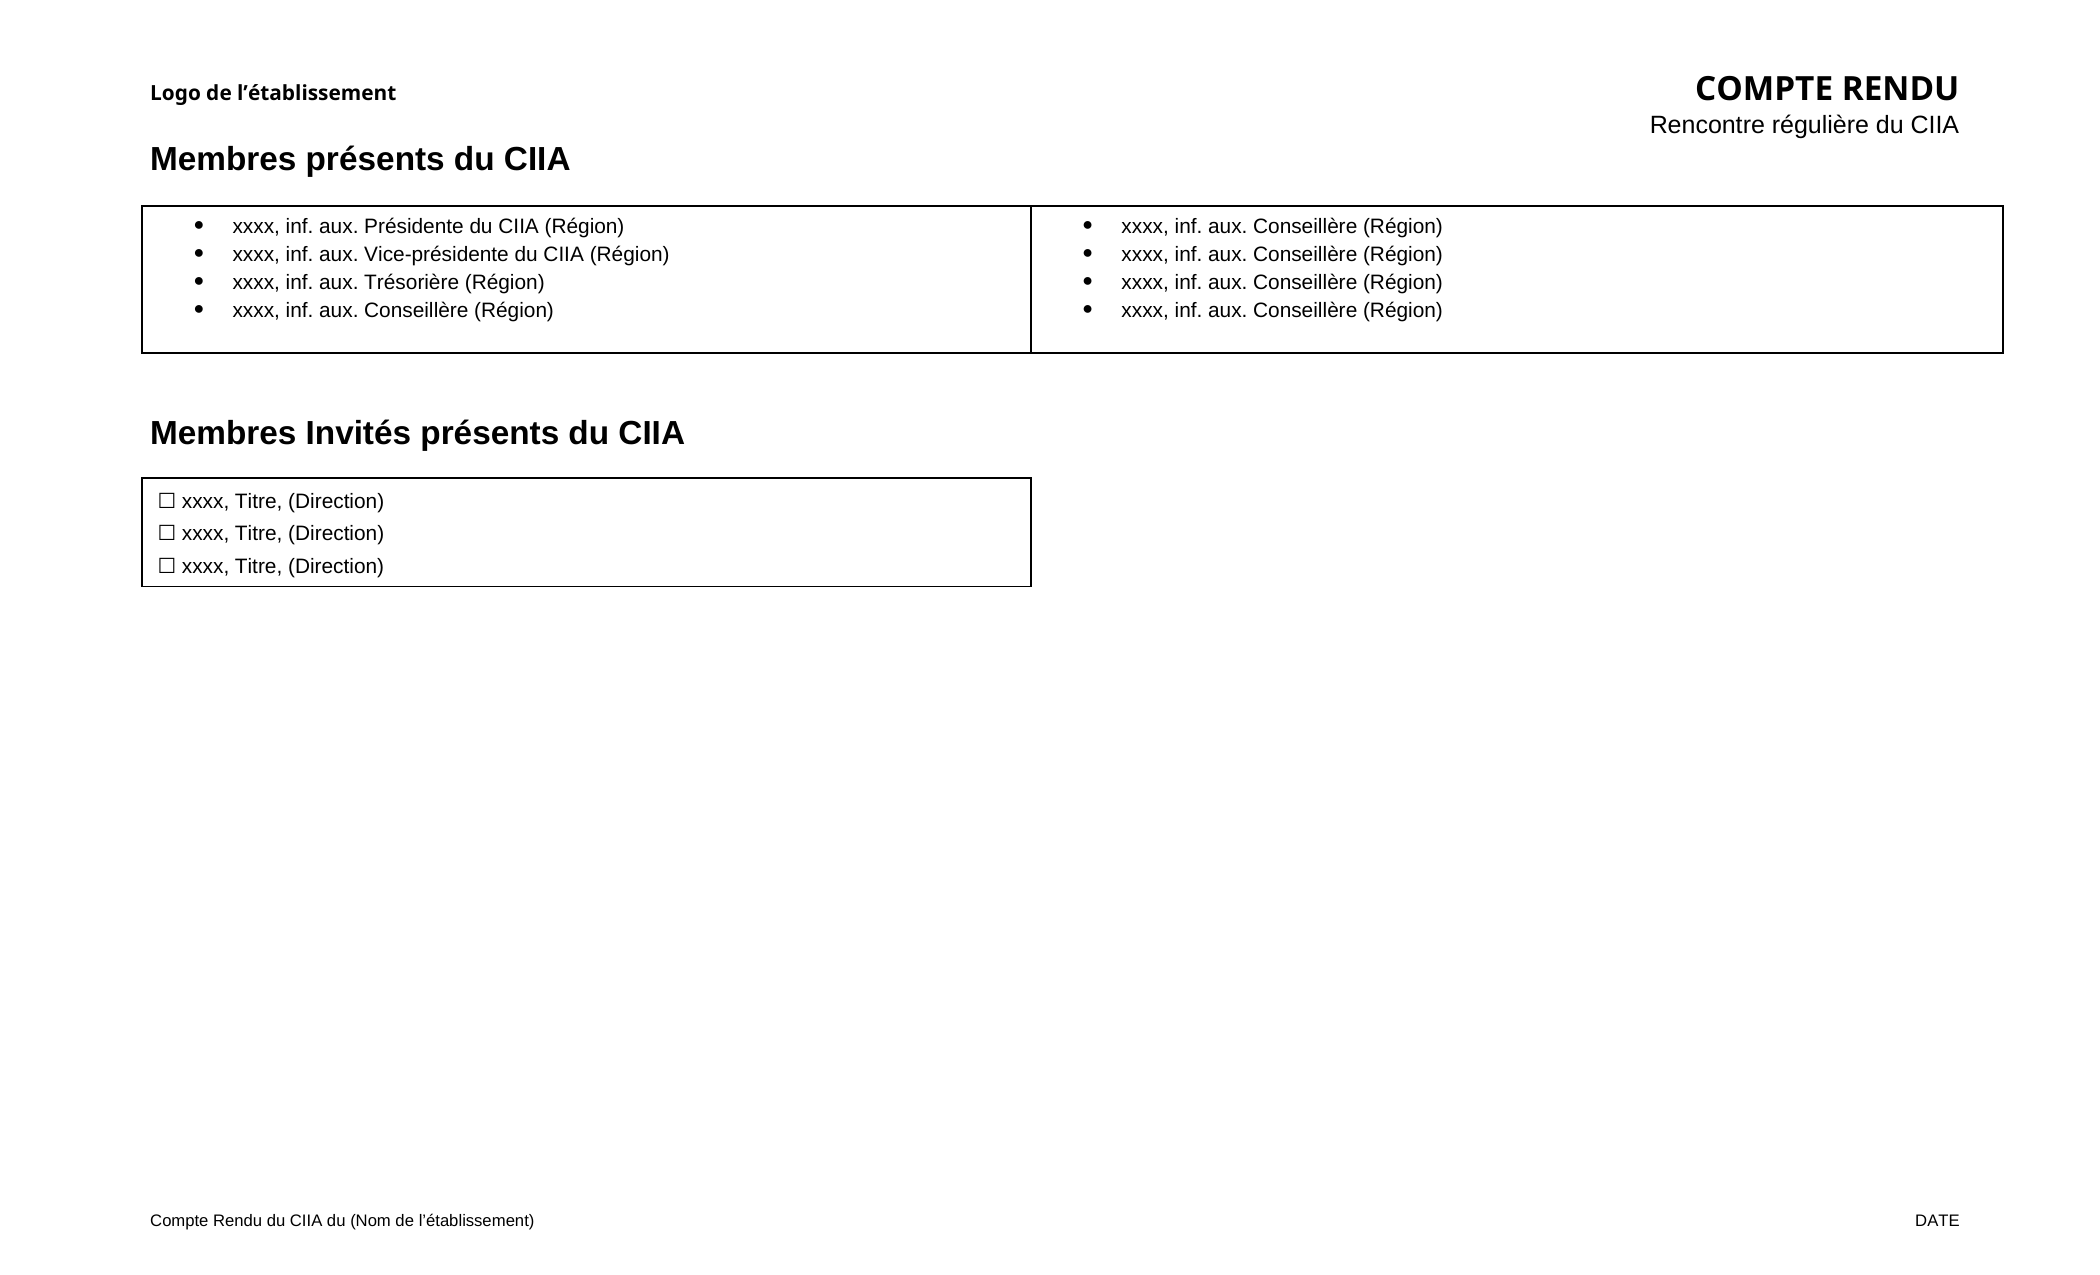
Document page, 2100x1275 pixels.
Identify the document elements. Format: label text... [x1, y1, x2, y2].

text Membres Invités présents du CIIA [150, 413, 1959, 451]
text Membres présents du CIIA [150, 139, 1959, 178]
